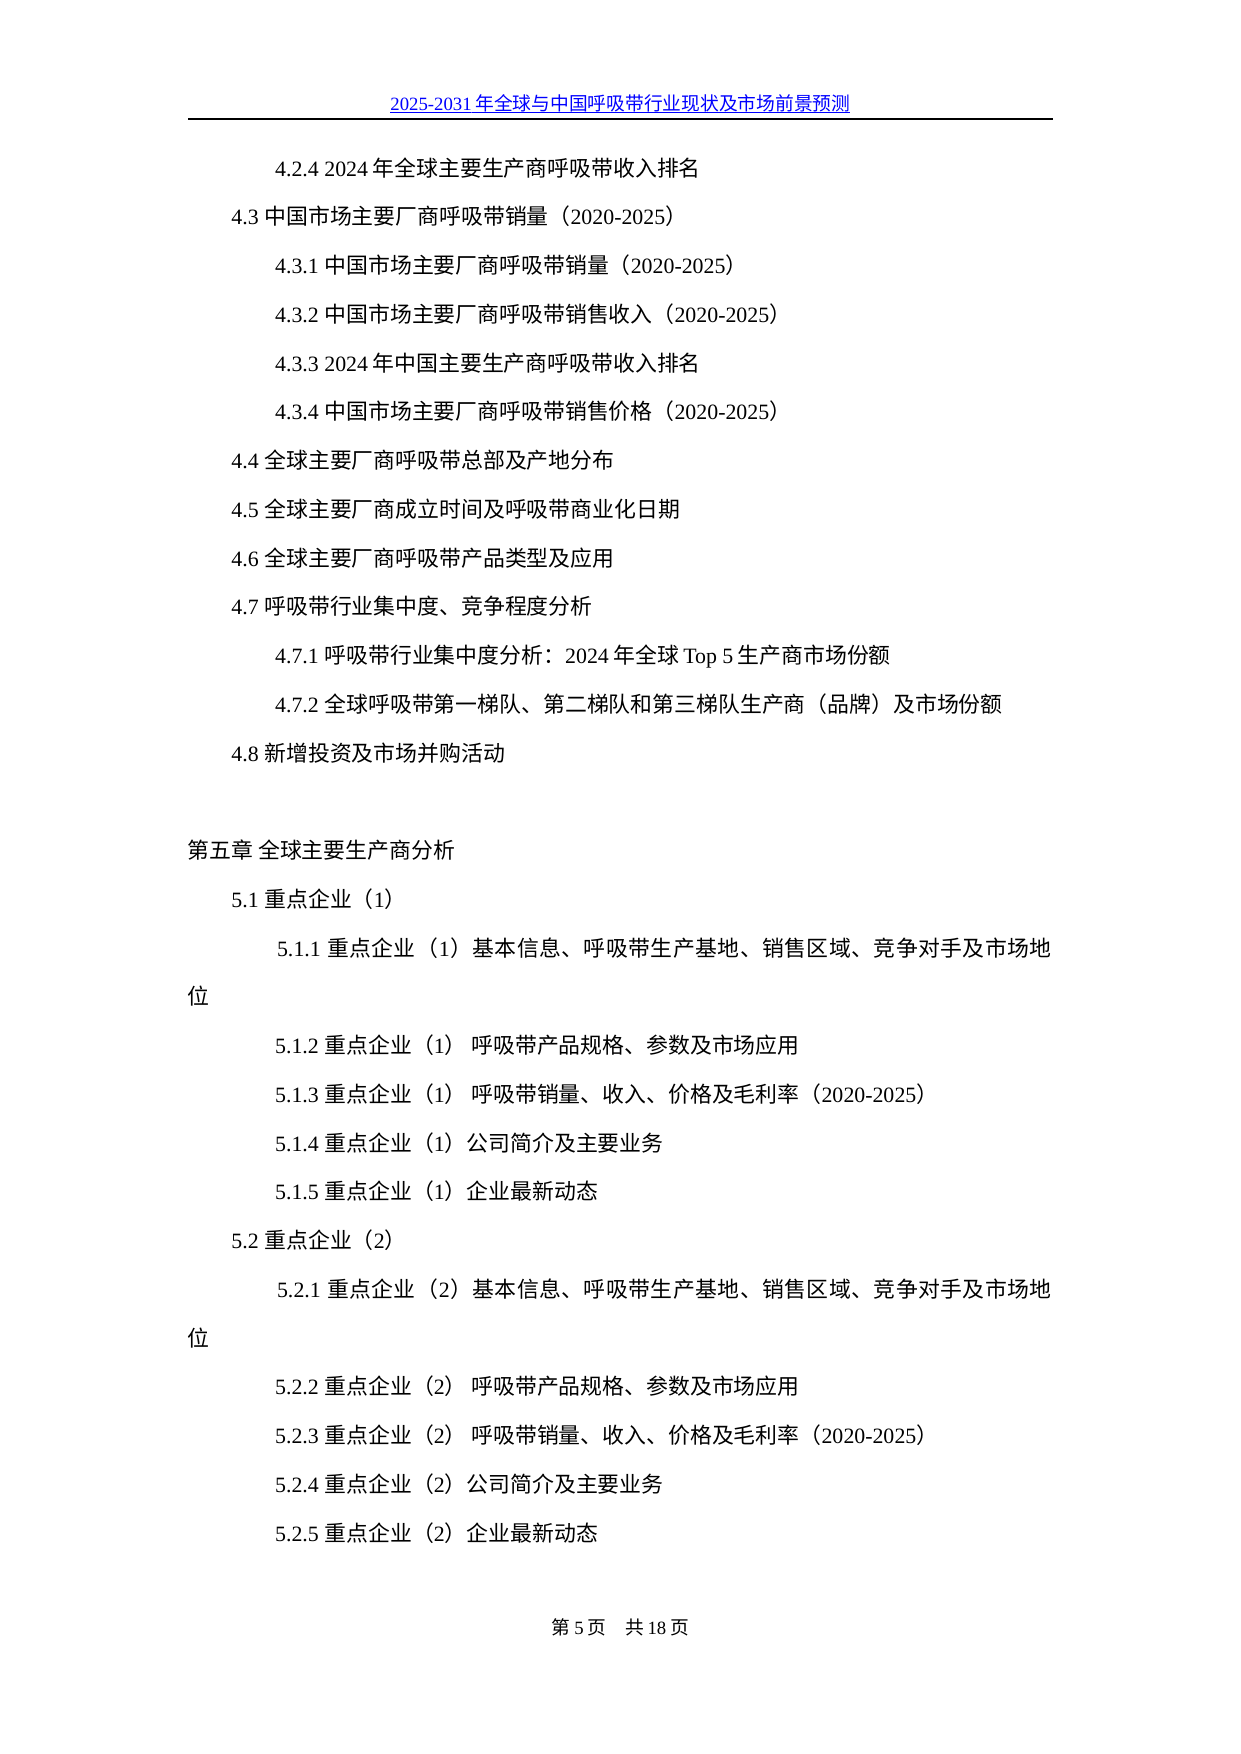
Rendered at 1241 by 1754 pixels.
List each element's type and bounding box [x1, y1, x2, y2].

text [187, 150, 1053, 1548]
